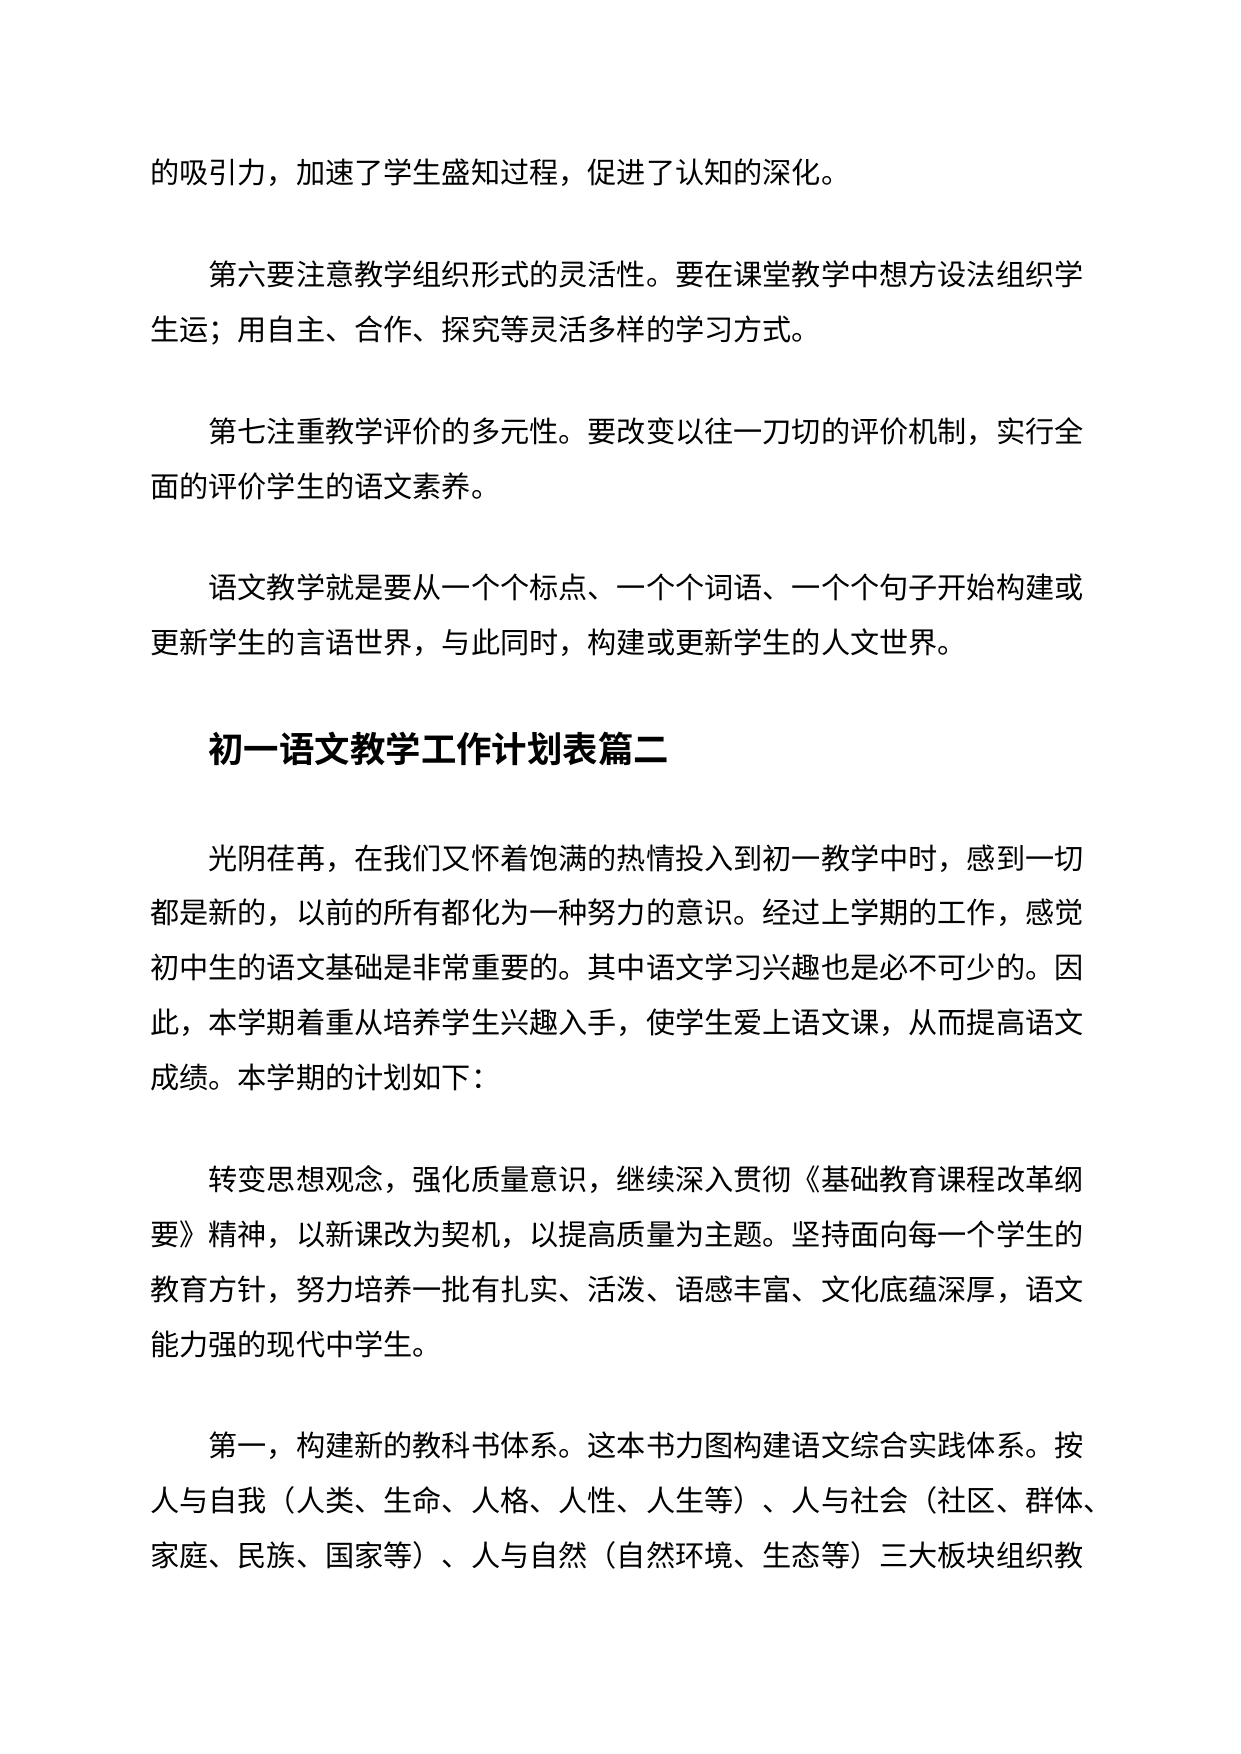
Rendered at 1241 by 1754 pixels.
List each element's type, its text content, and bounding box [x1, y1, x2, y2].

text 初一语文教学工作计划表篇二 [150, 722, 1090, 773]
text 语文教学就是要从一个个标点、一个个词语、一个个句子开始构建或更新学生的言语世界，与此同时，构建或更新学生的人文世界。 [150, 565, 1090, 662]
text 转变思想观念，强化质量意识，继续深入贯彻《基础教育课程改革纲要》精神，以新课改为契机，以提高质量为主题。坚持面向每一个学生的教育方针，努力培养一批有扎实、活泼、语感丰富、文化底蕴深厚，语文能力强的现代中学生。 [150, 1157, 1090, 1363]
text 第六要注意教学组织形式的灵活性。要在课堂教学中想方设法组织学生运；用自主、合作、探究等灵活多样的学习方式。 [150, 252, 1090, 349]
text 第七注重教学评价的多元性。要改变以往一刀切的评价机制，实行全面的评价学生的语文素养。 [150, 408, 1090, 506]
text 光阴荏苒，在我们又怀着饱满的热情投入到初一教学中时，感到一切都是新的，以前的所有都化为一种努力的意识。经过上学期的工作，感觉初中生的语文基础是非常重要的。其中语文学习兴趣也是必不可少的。因此，本学期着重从培养学生兴趣入手，使学生爱上语文课，从而提高语文成绩。本学期的计划如下： [150, 835, 1090, 1097]
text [150, 1423, 1090, 1575]
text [150, 150, 1090, 192]
